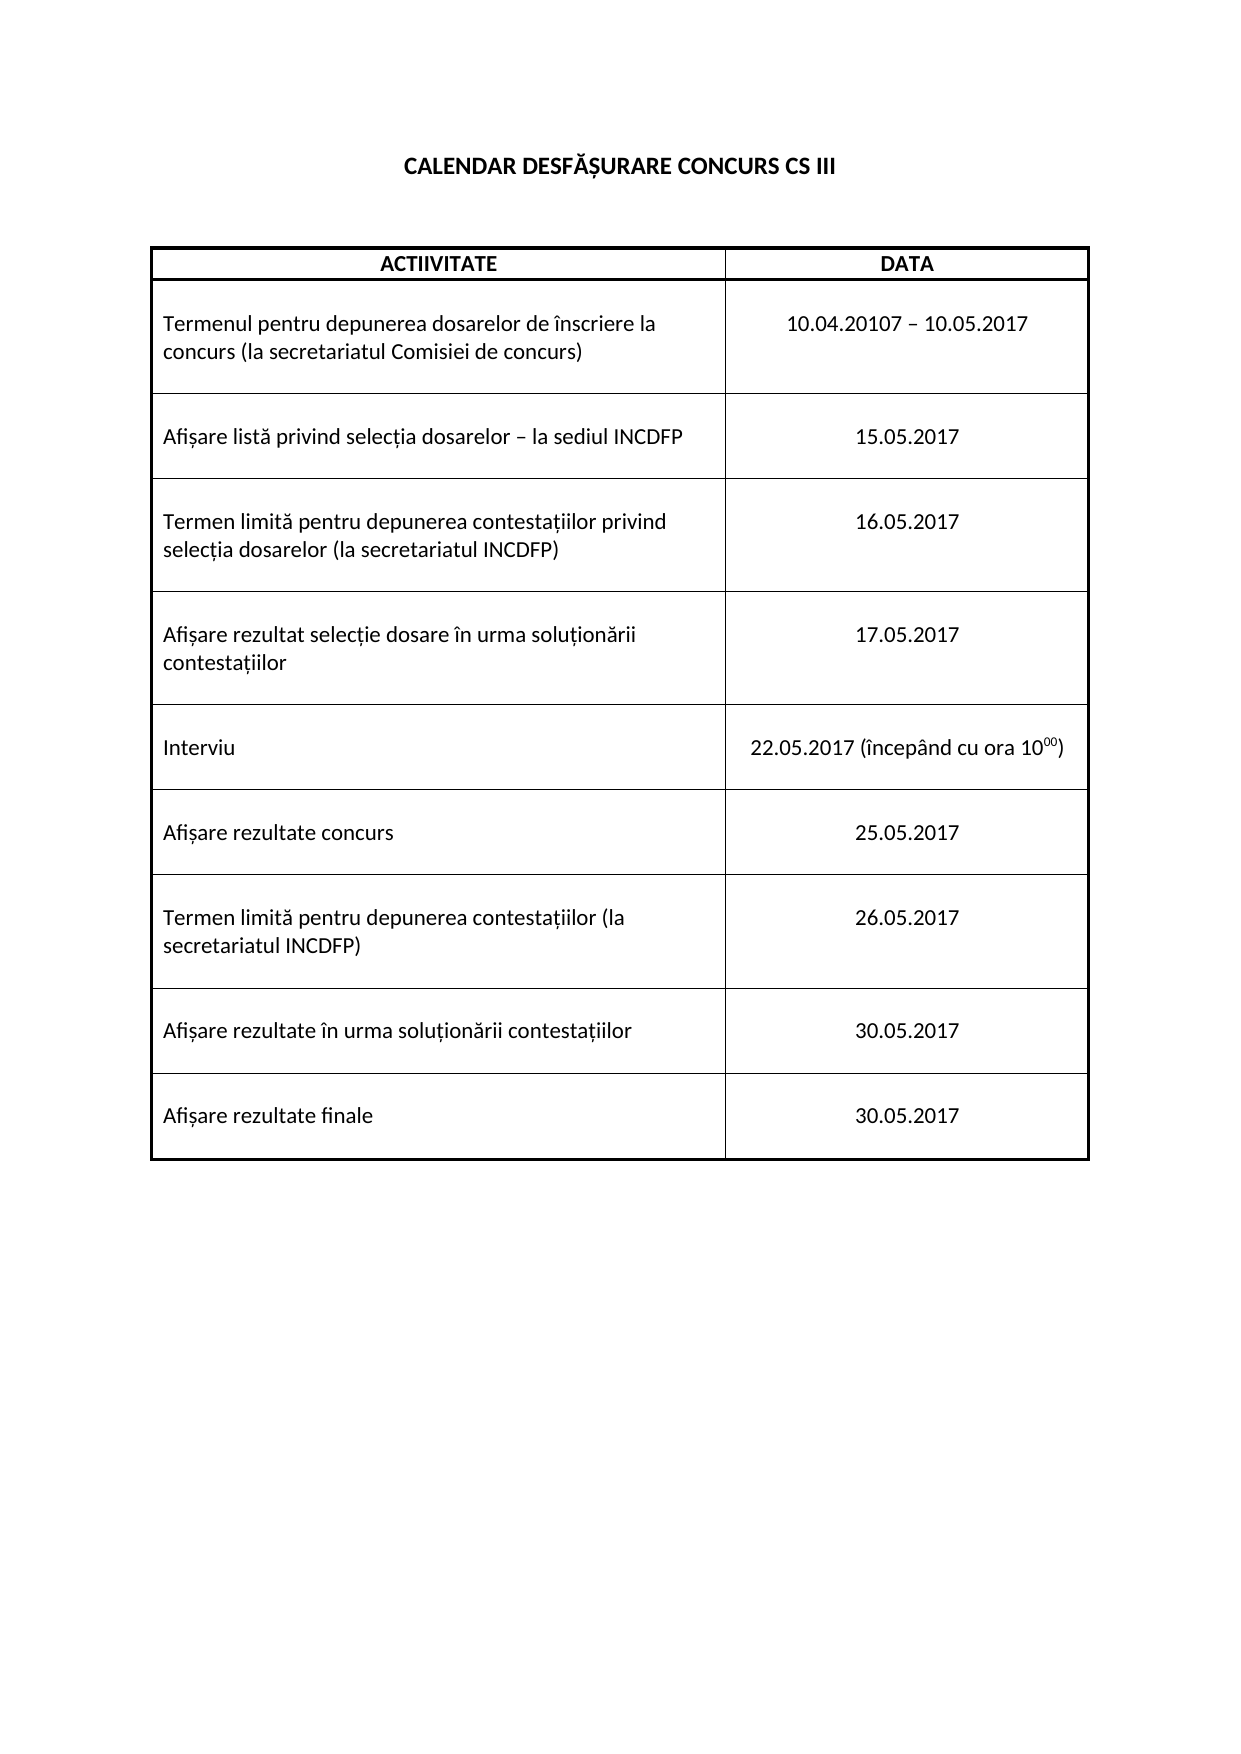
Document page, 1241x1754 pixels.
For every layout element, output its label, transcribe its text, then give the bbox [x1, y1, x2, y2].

table_cell 16.05.2017 [726, 479, 1087, 591]
table_cell 10.04.20107 – 10.05.2017 [726, 281, 1087, 393]
table_cell 25.05.2017 [726, 790, 1087, 874]
table_cell 30.05.2017 [726, 1074, 1087, 1158]
table_cell Afișare rezultat selecție dosare în urma soluționării contestațiilor [153, 592, 725, 704]
table_cell Afișare rezultate în urma soluționării contestațiilor [153, 989, 725, 1073]
table_cell 17.05.2017 [726, 592, 1087, 704]
table_cell Termen limită pentru depunerea contestațiilor privind selecția dosarelor (la secretariatul INCDFP) [153, 479, 725, 591]
table_cell Interviu [153, 705, 725, 789]
table_cell Afișare rezultate concurs [153, 790, 725, 874]
table_cell Termenul pentru depunerea dosarelor de înscriere la concurs (la secretariatul Comisiei de concurs) [153, 281, 725, 393]
table_cell 15.05.2017 [726, 394, 1087, 478]
table_cell Afișare listă privind selecția dosarelor – la sediul INCDFP [153, 394, 725, 478]
table_cell 30.05.2017 [726, 989, 1087, 1073]
table_cell 26.05.2017 [726, 875, 1087, 987]
table_header DATA [726, 250, 1087, 278]
table_cell Termen limită pentru depunerea contestațiilor (la secretariatul INCDFP) [153, 875, 725, 987]
table_cell Afișare rezultate finale [153, 1074, 725, 1158]
text CALENDAR DESFĂȘURARE CONCURS CS III [150, 150, 1090, 181]
table_header ACTIIVITATE [153, 250, 725, 278]
table_cell 22.05.2017 (începând cu ora 1000) [726, 705, 1087, 789]
